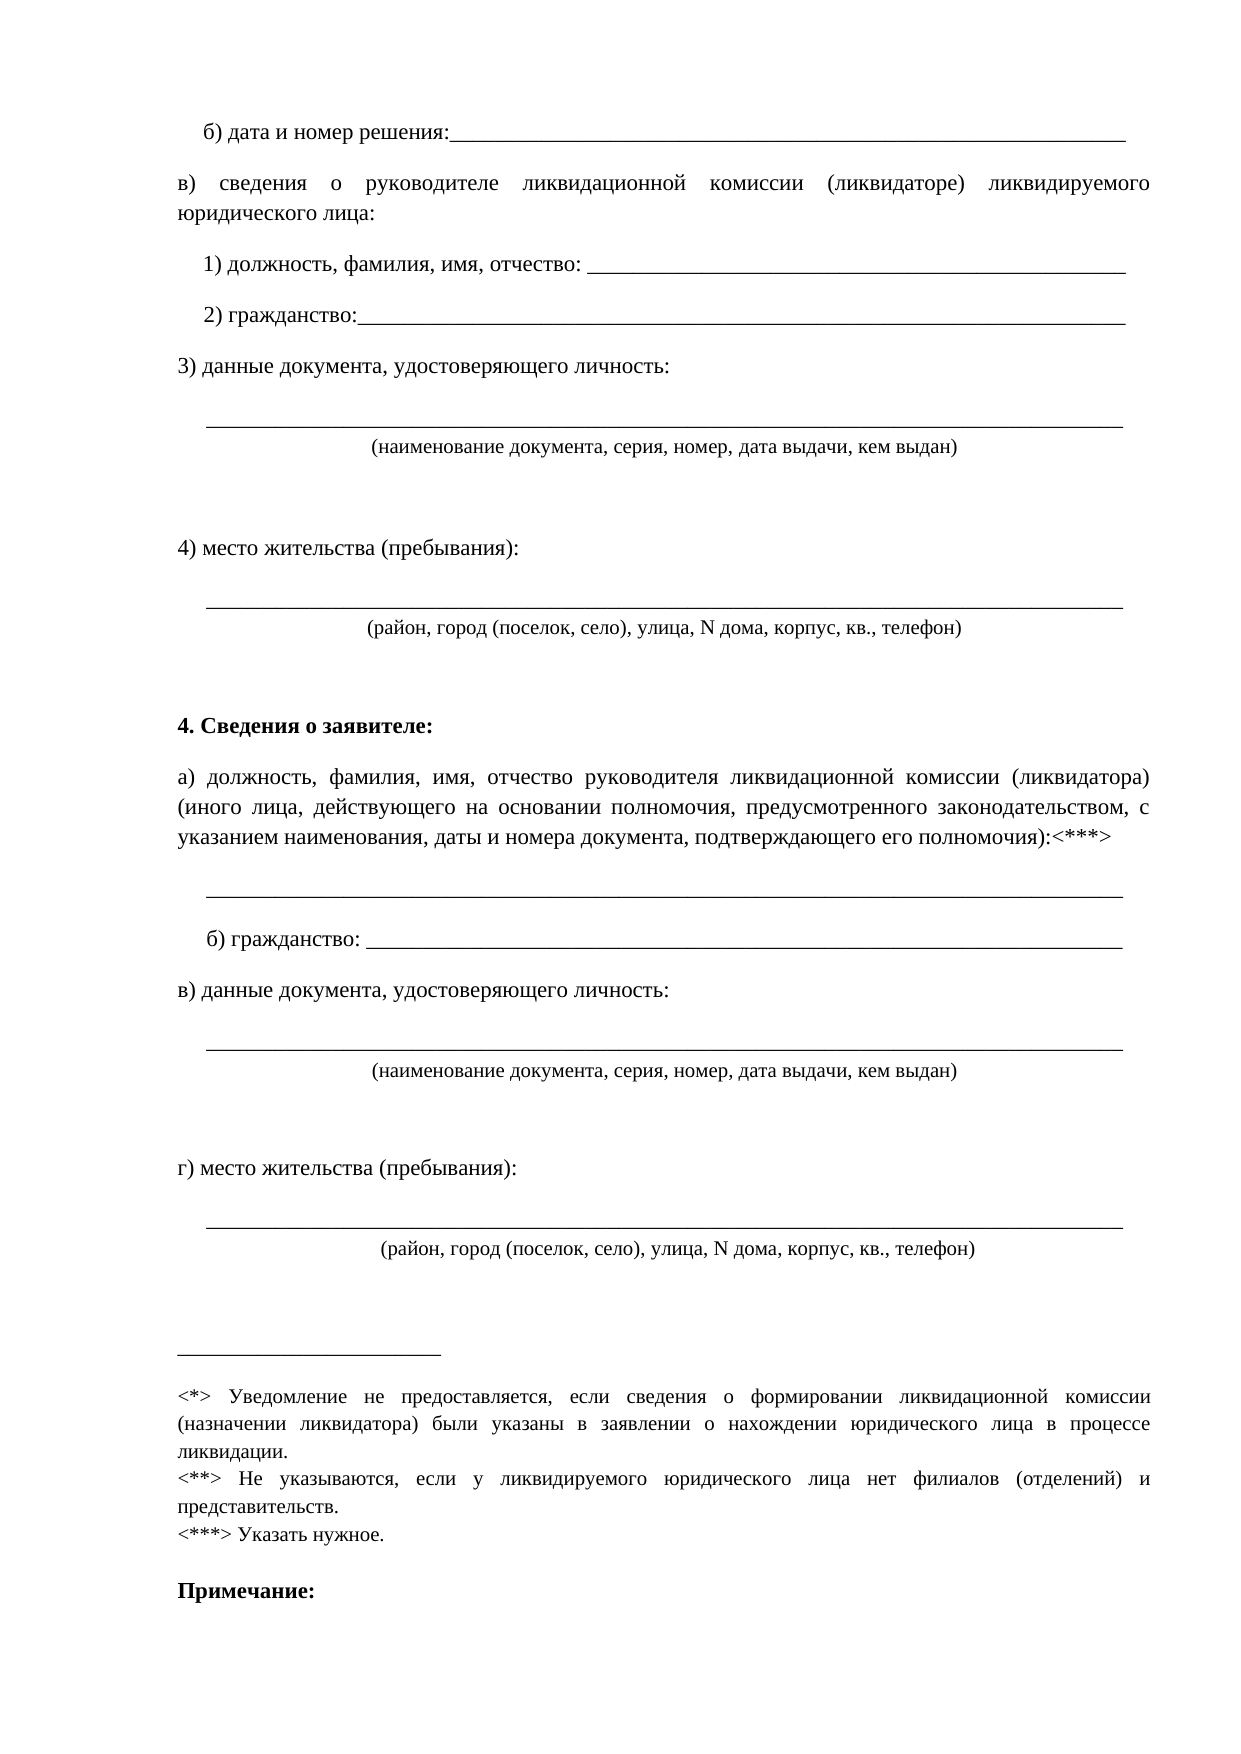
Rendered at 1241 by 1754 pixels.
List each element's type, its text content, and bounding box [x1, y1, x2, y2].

text ________________________________________________________________________________ [177, 1027, 1152, 1054]
text 2) гражданство:___________________________________________________________________ [177, 301, 1152, 328]
text <***> Указать нужное. [177, 1522, 1152, 1546]
text 3) данные документа, удостоверяющего личность: [177, 352, 1152, 379]
text б) дата и номер решения:___________________________________________________________ [177, 118, 1152, 144]
text (наименование документа, серия, номер, дата выдачи, кем выдан) [177, 434, 1152, 458]
text а) должность, фамилия, имя, отчество руководителя ликвидационной комиссии (ликвидатора) (иного лица, действующего на основании полномочия, предусмотренного законодательством, с указанием наименования, даты и номера документа, подтверждающего его полномочия):<***> [177, 763, 1152, 849]
text <**> Не указываются, если у ликвидируемого юридического лица нет филиалов (отделений) и представительств. [177, 1466, 1152, 1518]
text (район, город (поселок, село), улица, N дома, корпус, кв., телефон) [177, 1236, 1152, 1260]
text (наименование документа, серия, номер, дата выдачи, кем выдан) [177, 1057, 1152, 1082]
text _______________________ [177, 1332, 1152, 1359]
text б) гражданство: __________________________________________________________________ [177, 925, 1152, 952]
text в) сведения о руководителе ликвидационной комиссии (ликвидаторе) ликвидируемого юридического лица: [177, 169, 1152, 226]
text 4) место жительства (пребывания): [177, 533, 1152, 560]
text 1) должность, фамилия, имя, отчество: _______________________________________________ [177, 250, 1152, 277]
text (район, город (поселок, село), улица, N дома, корпус, кв., телефон) [177, 615, 1152, 639]
text в) данные документа, удостоверяющего личность: [177, 976, 1152, 1003]
text 4. Сведения о заявителе: [177, 712, 1152, 738]
text г) место жительства (пребывания): [177, 1154, 1152, 1181]
text ________________________________________________________________________________ [177, 584, 1152, 611]
text <*> Уведомление не предоставляется, если сведения о формировании ликвидационной комиссии (назначении ликвидатора) были указаны в заявлении о нахождении юридического лица в процессе ликвидации. [177, 1383, 1152, 1463]
text ________________________________________________________________________________ [177, 1205, 1152, 1232]
text ________________________________________________________________________________ [177, 403, 1152, 430]
text Примечание: [177, 1577, 1152, 1603]
text ________________________________________________________________________________ [177, 874, 1152, 901]
